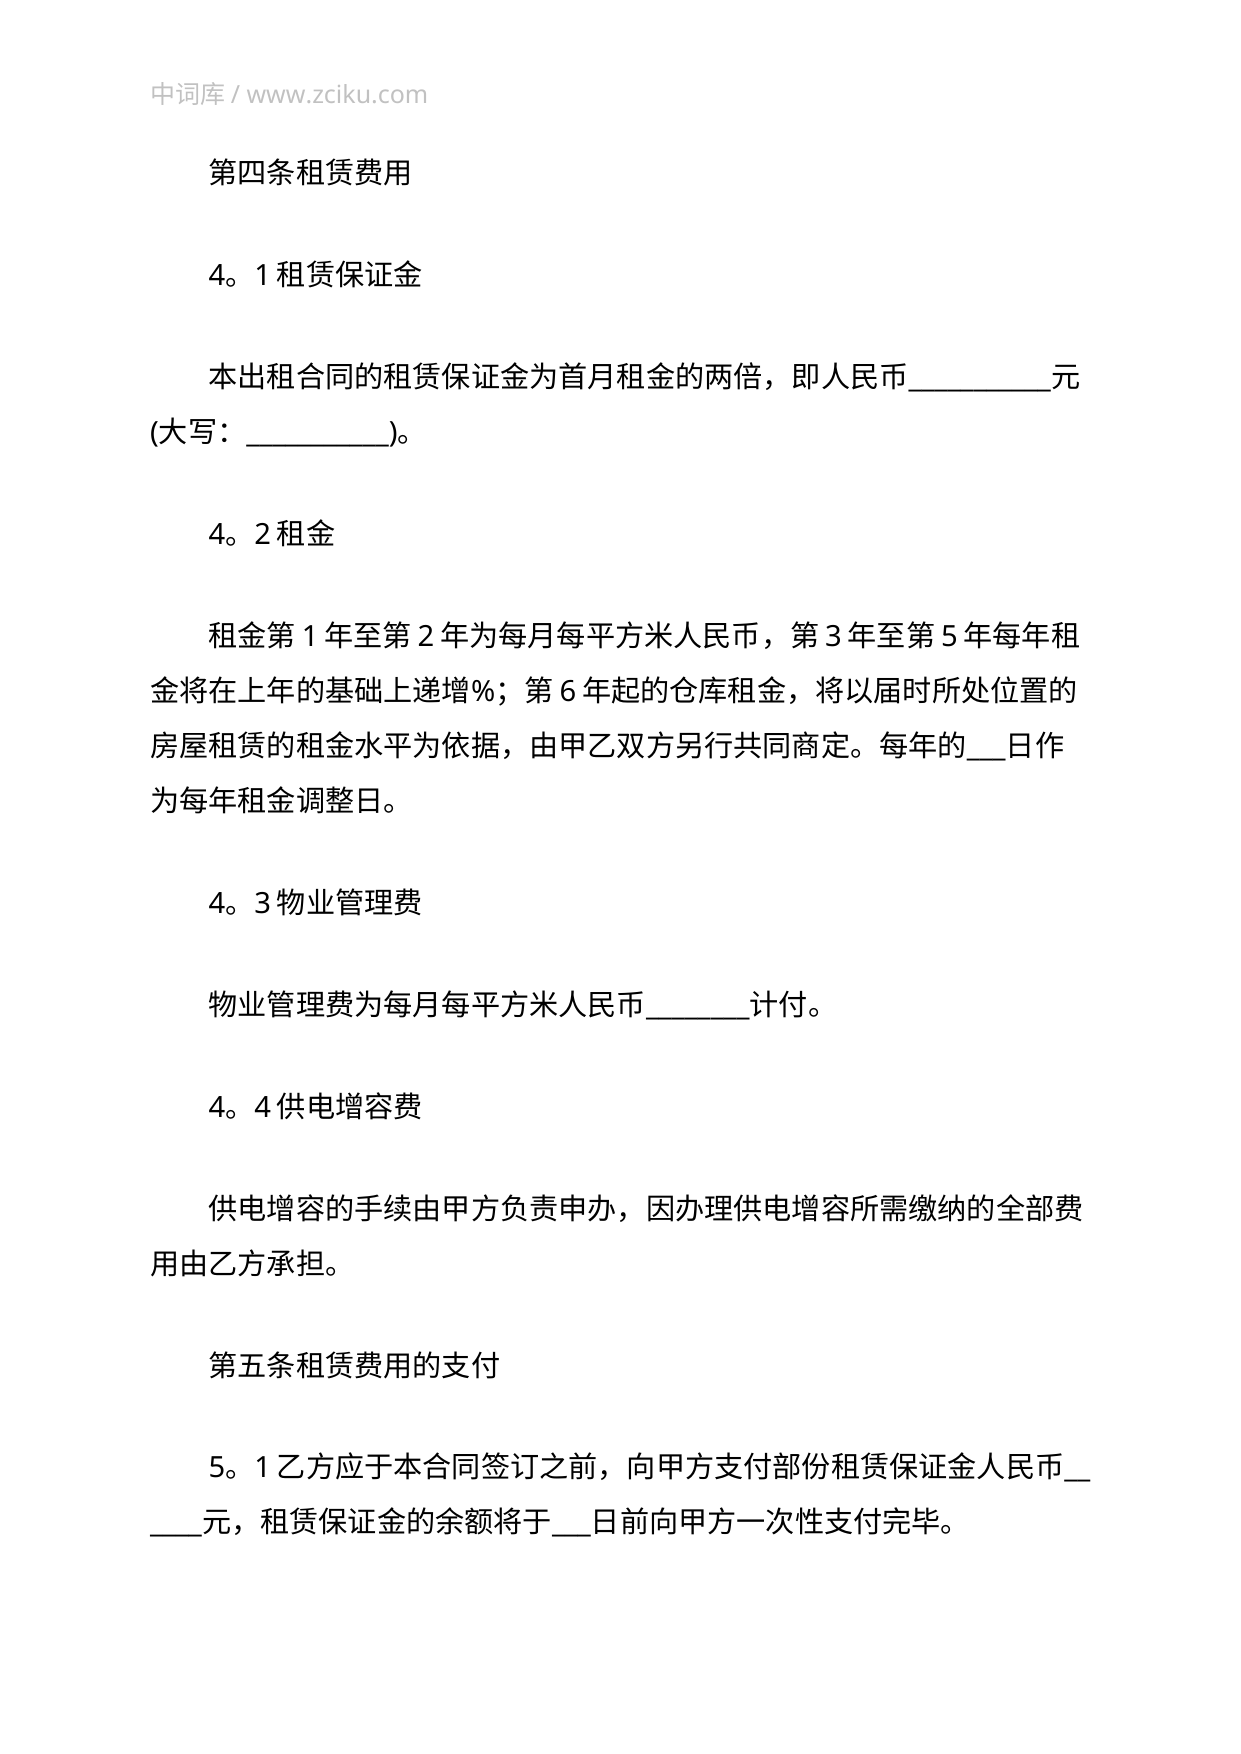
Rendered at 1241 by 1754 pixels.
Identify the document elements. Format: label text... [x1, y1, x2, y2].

text 供电增容的手续由甲方负责申办，因办理供电增容所需缴纳的全部费用由乙方承担。 [150, 1185, 1090, 1283]
text 租金第1年至第2年为每月每平方米人民币，第3年至第5年每年租金将在上年的基础上递增%；第6年起的仓库租金，将以届时所处位置的房屋租赁的租金水平为依据，由甲乙双方另行共同商定。每年的___日作为每年租金调整日。 [150, 613, 1090, 820]
text 本出租合同的租赁保证金为首月租金的两倍，即人民币___________元(大写：___________)。 [150, 354, 1090, 451]
text 4。1租赁保证金 [150, 252, 1090, 294]
text 第四条租赁费用 [150, 150, 1090, 192]
text 物业管理费为每月每平方米人民币________计付。 [150, 981, 1090, 1024]
text 第五条租赁费用的支付 [150, 1342, 1090, 1384]
text 4。2租金 [150, 511, 1090, 553]
text 5。1乙方应于本合同签订之前，向甲方支付部份租赁保证金人民币______元，租赁保证金的余额将于___日前向甲方一次性支付完毕。 [150, 1444, 1090, 1541]
text 4。4供电增容费 [150, 1083, 1090, 1126]
text 4。3物业管理费 [150, 879, 1090, 922]
